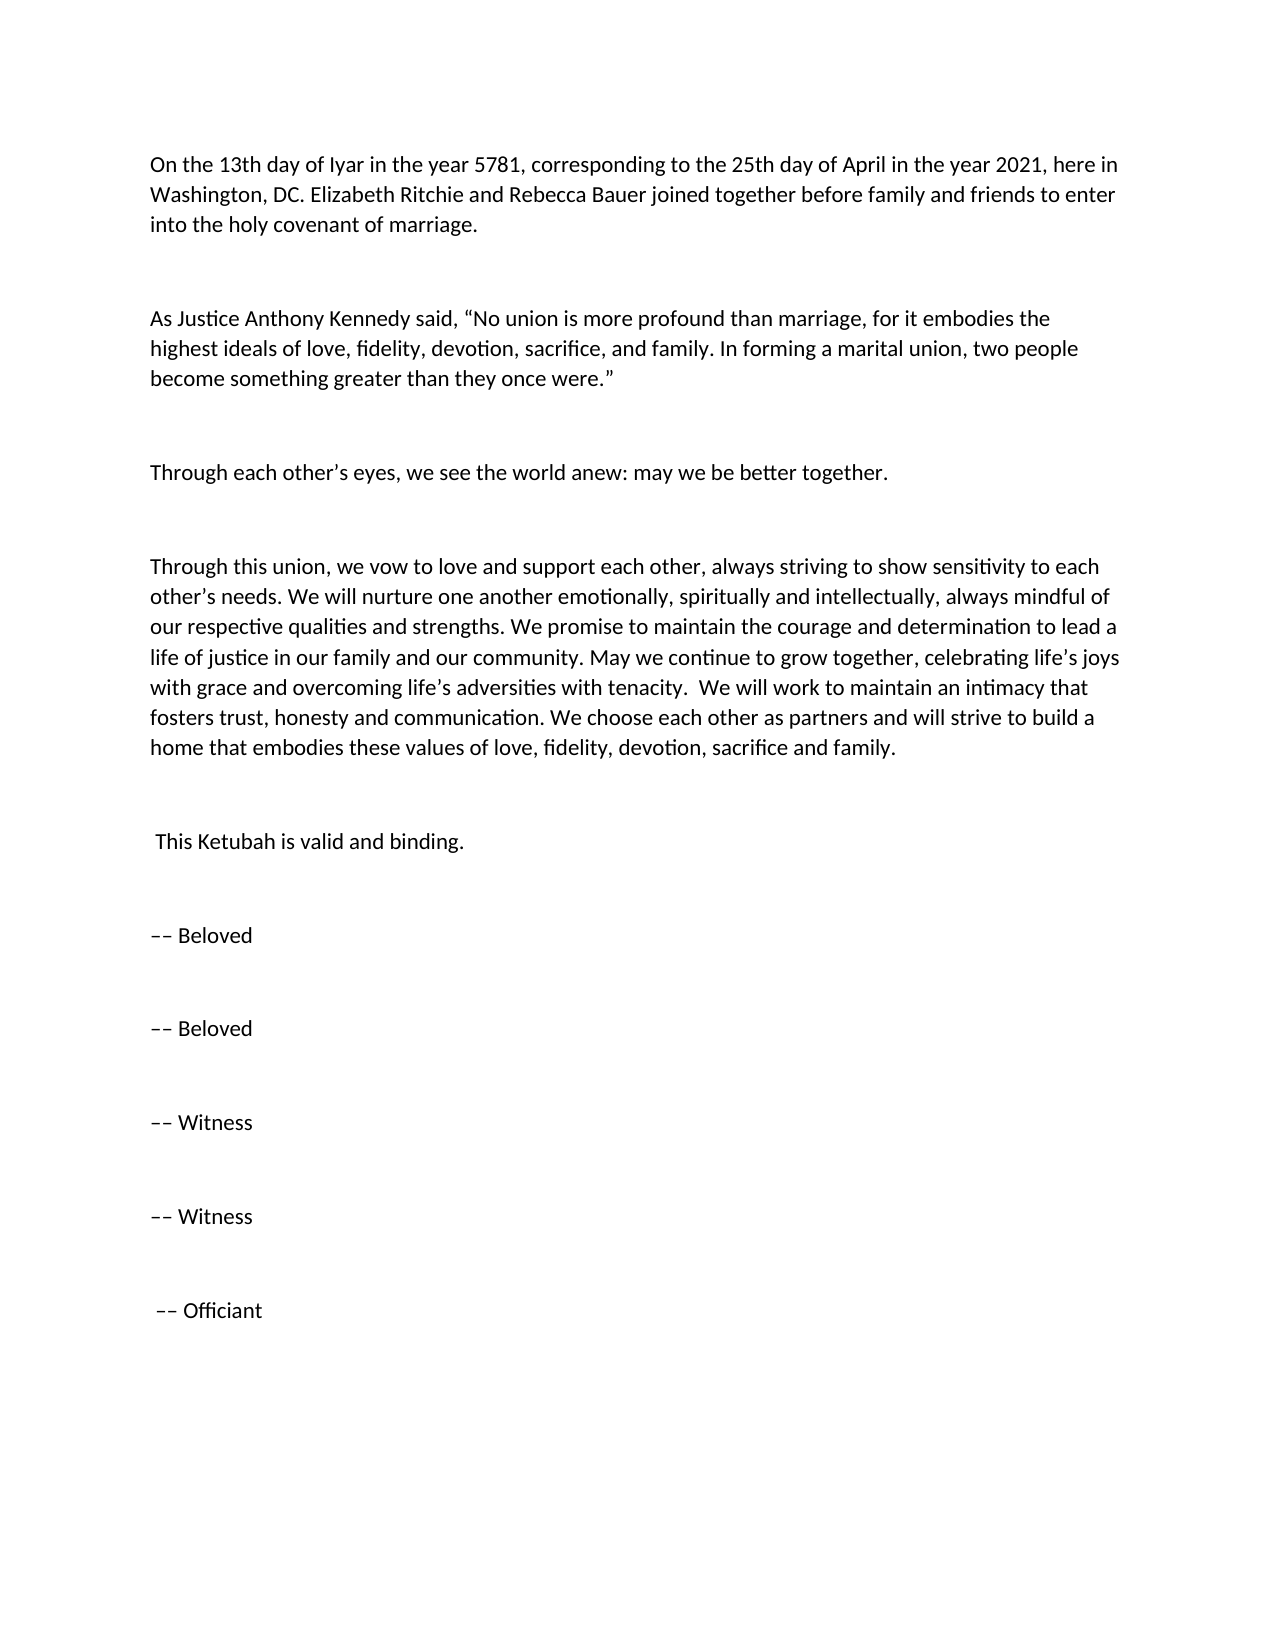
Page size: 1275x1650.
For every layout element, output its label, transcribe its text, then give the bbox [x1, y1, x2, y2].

text –– Beloved [150, 921, 1125, 949]
text –– Witness [150, 1202, 1125, 1230]
text –– Witness [150, 1108, 1125, 1136]
text As Justice Anthony Kennedy said, “No union is more profound than marriage, for it embodies the highest ideals of love, fidelity, devotion, sacrifice, and family. In forming a marital union, two people become something greater than they once were.” [150, 304, 1125, 393]
text –– Officiant [150, 1296, 1125, 1324]
text Through each other’s eyes, we see the world anew: may we be better together. [150, 458, 1125, 486]
text This Ketubah is valid and binding. [150, 827, 1125, 855]
text On the 13th day of Iyar in the year 5781, corresponding to the 25th day of April in the year 2021, here in Washington, DC. Elizabeth Ritchie and Rebecca Bauer joined together before family and friends to enter into the holy covenant of marriage. [150, 150, 1125, 238]
text –– Beloved [150, 1014, 1125, 1043]
text Through this union, we vow to love and support each other, always striving to show sensitivity to each other’s needs. We will nurture one another emotionally, spiritually and intellectually, always mindful of our respective qualities and strengths. We promise to maintain the courage and determination to lead a life of justice in our family and our community. May we continue to grow together, celebrating life’s joys with grace and overcoming life’s adversities with tenacity. We will work to maintain an intimacy that fosters trust, honesty and communication. We choose each other as partners and will strive to build a home that embodies these values of love, fidelity, devotion, sacrifice and family. [150, 552, 1125, 761]
